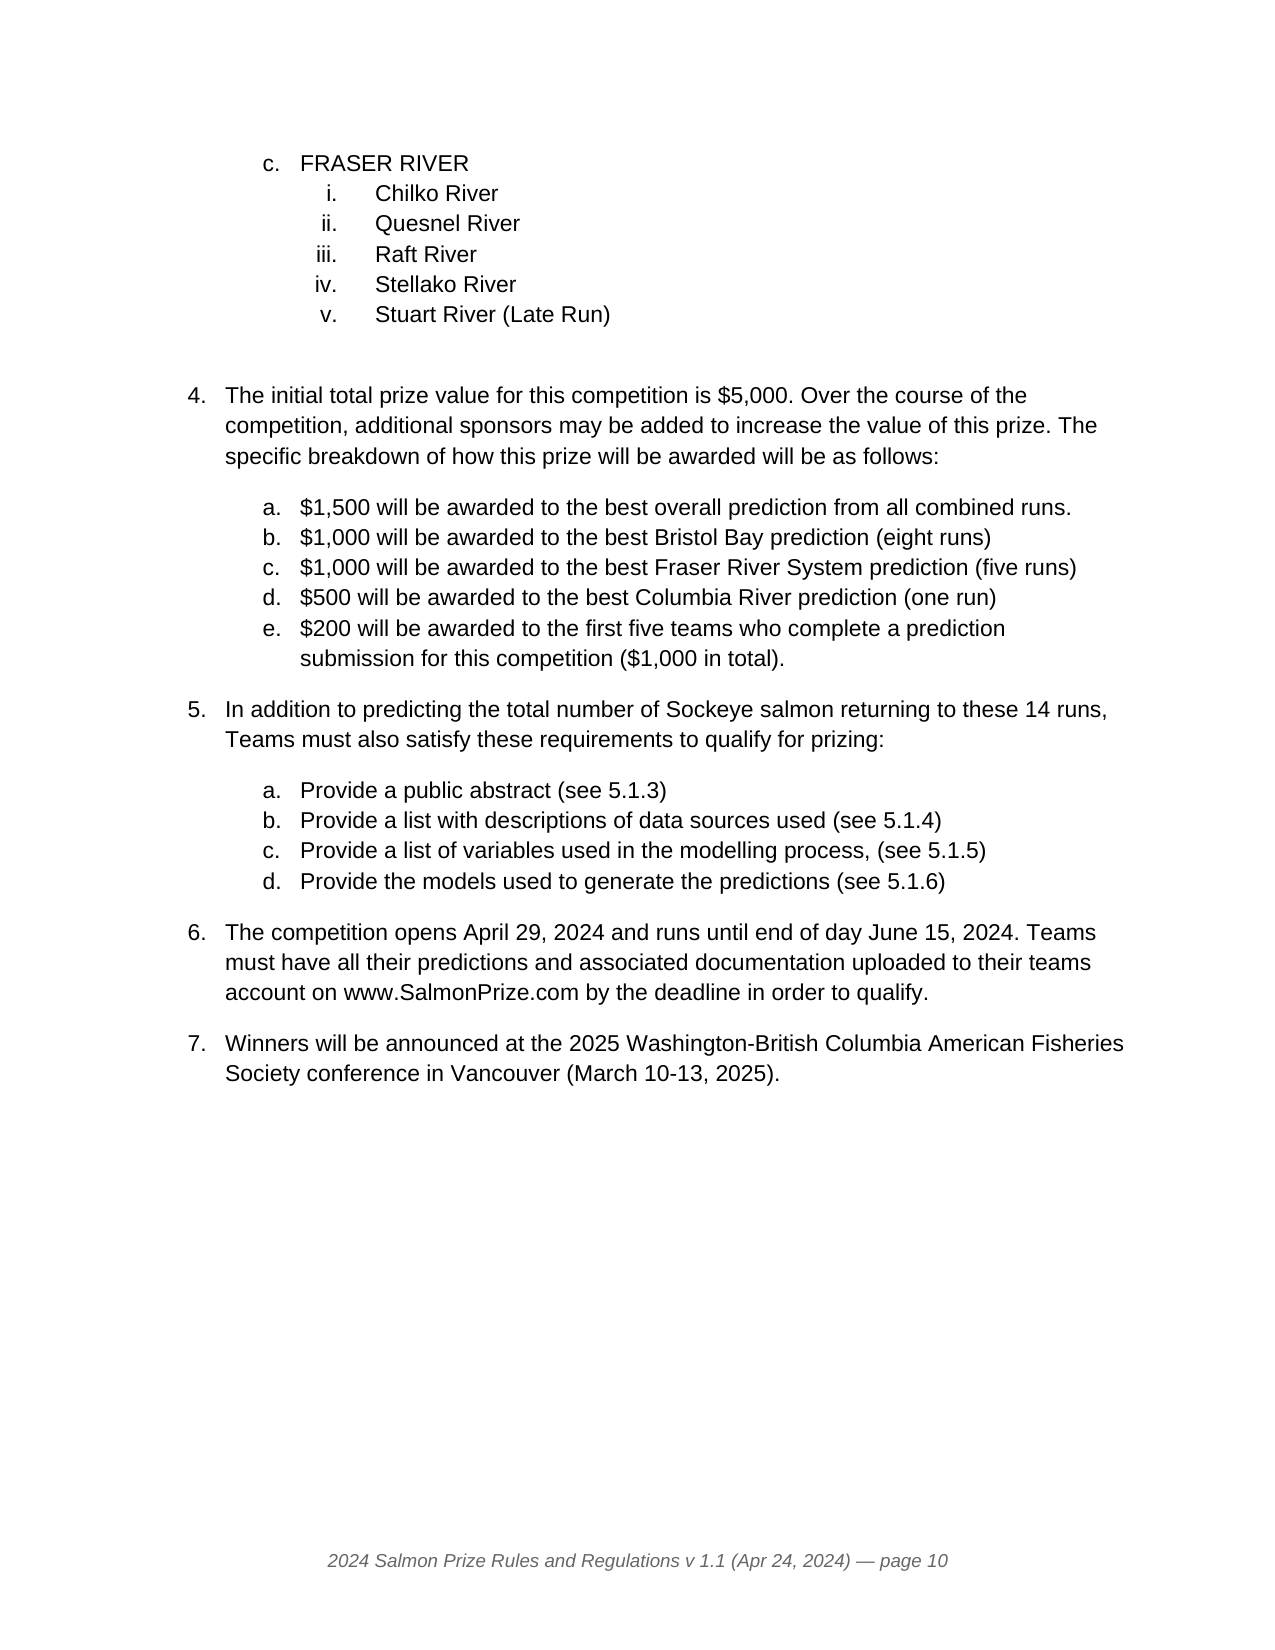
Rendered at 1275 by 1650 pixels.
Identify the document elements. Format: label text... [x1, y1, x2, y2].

list Provide a list of variables used in the modelling process, (see 5.1.5) [262, 837, 1125, 864]
list Raft River [337, 241, 1125, 267]
list $500 will be awarded to the best Columbia River prediction (one run) [262, 584, 1125, 611]
list Winners will be announced at the 2025 Washington-British Columbia American Fisheries Society conference in Vancouver (March 10-13, 2025). [187, 1030, 1125, 1087]
list Stellako River [337, 271, 1125, 297]
list The initial total prize value for this competition is $5,000. Over the course of the competition, additional sponsors may be added to increase the value of this prize. The specific breakdown of how this prize will be awarded will be as follows: [187, 382, 1125, 469]
list $1,500 will be awarded to the best overall prediction from all combined runs. [262, 494, 1125, 520]
list $200 will be awarded to the first five teams who complete a prediction submission for this competition ($1,000 in total). [262, 614, 1125, 671]
list $1,000 will be awarded to the best Fraser River System prediction (five runs) [262, 554, 1125, 581]
list Quesnel River [337, 210, 1125, 237]
list $1,000 will be awarded to the best Bristol Bay prediction (eight runs) [262, 524, 1125, 550]
list The competition opens April 29, 2024 and runs until end of day June 15, 2024. Teams must have all their predictions and associated documentation uploaded to their teams account on www.SalmonPrize.com by the deadline in order to qualify. [187, 919, 1125, 1006]
list Provide a list with descriptions of data sources used (see 5.1.4) [262, 807, 1125, 834]
list Stuart River (Late Run) [337, 301, 1125, 327]
list In addition to predicting the total number of Sockeye salmon returning to these 14 runs, Teams must also satisfy these requirements to qualify for prizing: [187, 696, 1125, 752]
list Provide the models used to generate the predictions (see 5.1.6) [262, 868, 1125, 894]
list Chilko River [337, 180, 1125, 207]
list Provide a public abstract (see 5.1.3) [262, 777, 1125, 803]
list FRASER RIVER [262, 150, 1125, 176]
